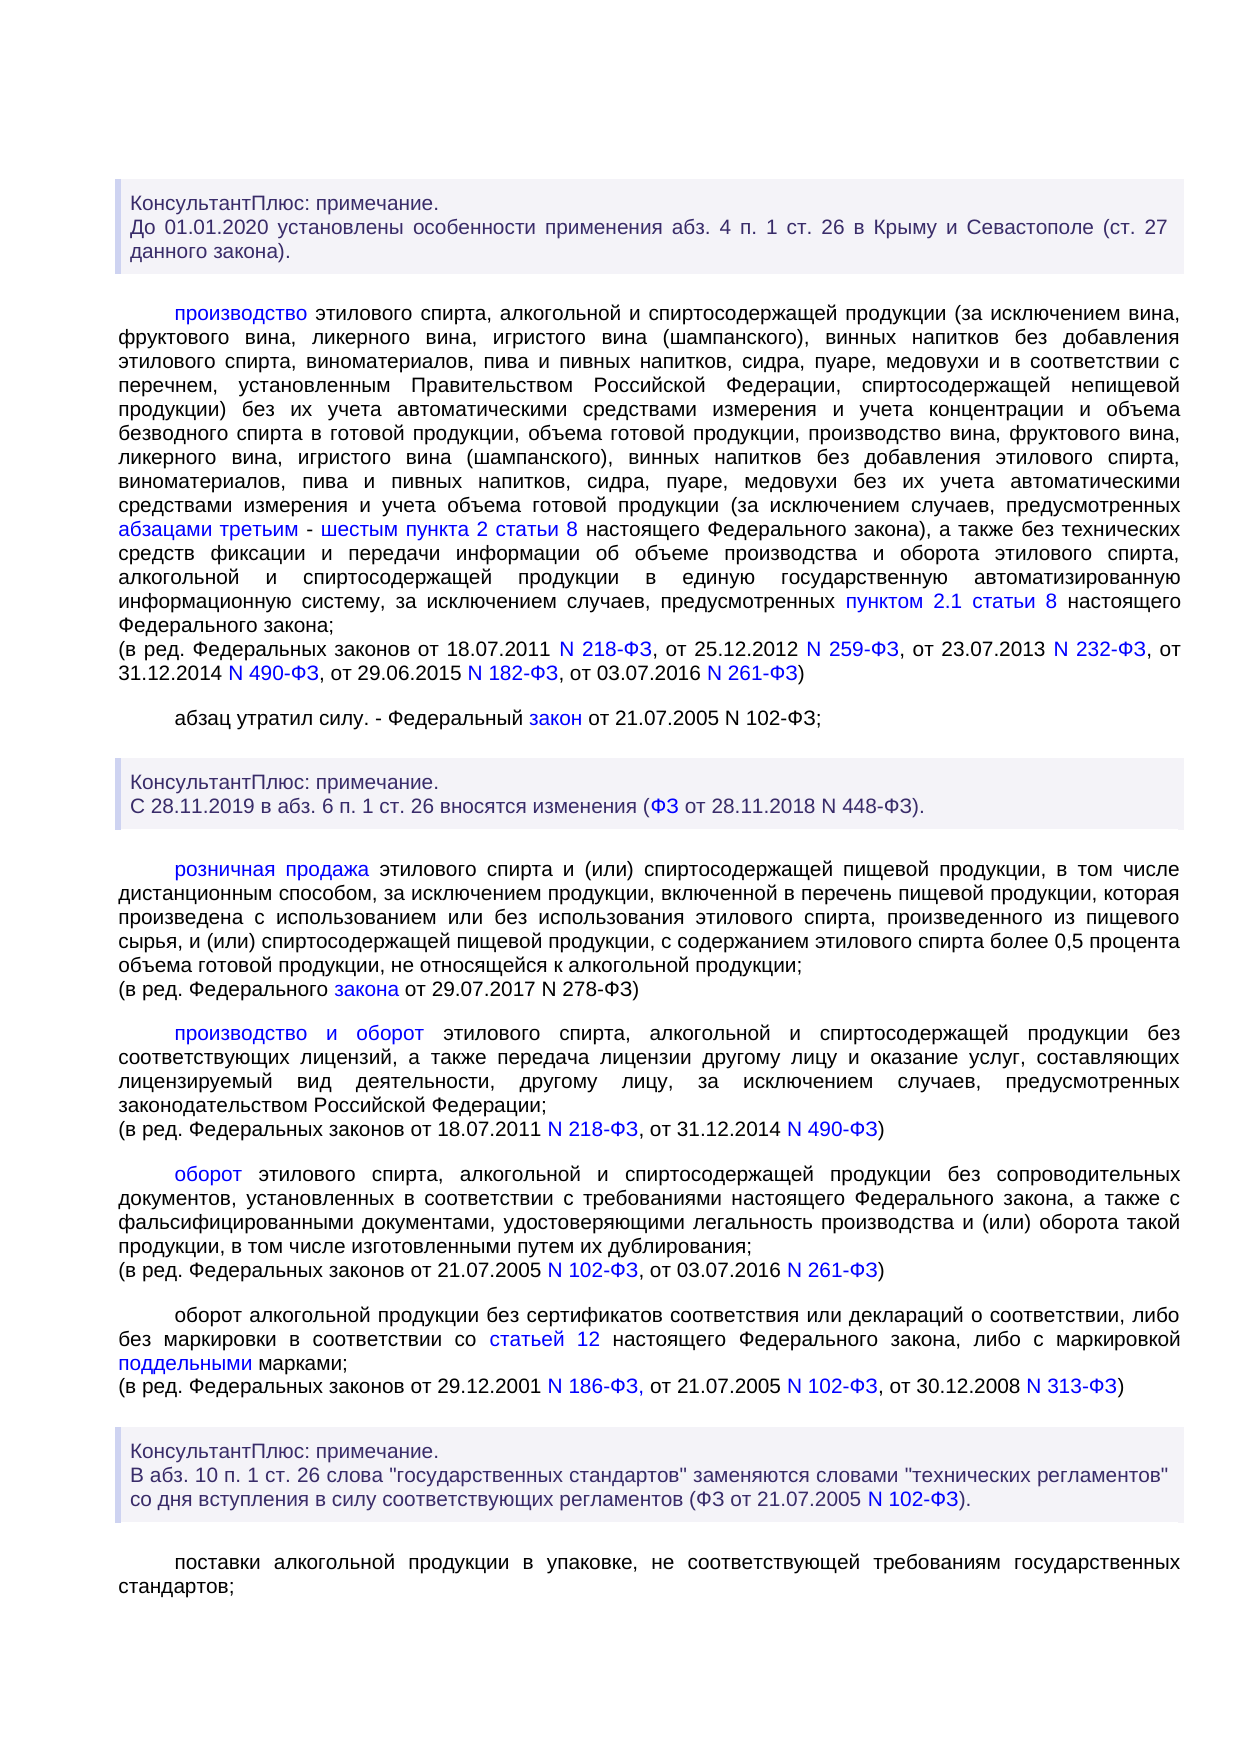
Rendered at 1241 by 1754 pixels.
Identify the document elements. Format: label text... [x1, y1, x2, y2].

text оборот этилового спирта, алкогольной и спиртосодержащей продукции без сопроводительных документов, установленных в соответствии с требованиями настоящего Федерального закона, а также с фальсифицированными документами, удостоверяющими легальность производства и (или) оборота такой продукции, в том числе изготовленными путем их дублирования; [118, 1162, 1181, 1258]
text (в ред. Федеральных законов от 18.07.2011 N 218-ФЗ, от 25.12.2012 N 259-ФЗ, от 23.07.2013 N 232-ФЗ, от 31.12.2014 N 490-ФЗ, от 29.06.2015 N 182-ФЗ, от 03.07.2016 N 261-ФЗ) [118, 637, 1181, 684]
text (в ред. Федеральных законов от 21.07.2005 N 102-ФЗ, от 03.07.2016 N 261-ФЗ) [118, 1258, 1181, 1282]
text (в ред. Федеральных законов от 29.12.2001 N 186-ФЗ, от 21.07.2005 N 102-ФЗ, от 30.12.2008 N 313-ФЗ) [118, 1374, 1181, 1398]
text производство и оборот этилового спирта, алкогольной и спиртосодержащей продукции без соответствующих лицензий, а также передача лицензии другому лицу и оказание услуг, составляющих лицензируемый вид деятельности, другому лицу, за исключением случаев, предусмотренных законодательством Российской Федерации; [118, 1021, 1181, 1117]
text абзац утратил силу. - Федеральный закон от 21.07.2005 N 102-ФЗ; [118, 705, 1181, 729]
text розничная продажа этилового спирта и (или) спиртосодержащей пищевой продукции, в том числе дистанционным способом, за исключением продукции, включенной в перечень пищевой продукции, которая произведена с использованием или без использования этилового спирта, произведенного из пищевого сырья, и (или) спиртосодержащей пищевой продукции, с содержанием этилового спирта более 0,5 процента объема готовой продукции, не относящейся к алкогольной продукции; [118, 857, 1181, 976]
table_header КонсультантПлюс: примечание. С 28.11.2019 в абз. 6 п. 1 ст. 26 вносятся изменения (ФЗ от 28.11.2018 N 448-ФЗ). [121, 758, 1178, 829]
text (в ред. Федеральных законов от 18.07.2011 N 218-ФЗ, от 31.12.2014 N 490-ФЗ) [118, 1117, 1181, 1141]
text поставки алкогольной продукции в упаковке, не соответствующей требованиям государственных стандартов; [118, 1549, 1181, 1597]
table_header КонсультантПлюс: примечание. До 01.01.2020 установлены особенности применения абз. 4 п. 1 ст. 26 в Крыму и Севастополе (ст. 27 данного закона). [121, 179, 1178, 274]
text производство этилового спирта, алкогольной и спиртосодержащей продукции (за исключением вина, фруктового вина, ликерного вина, игристого вина (шампанского), винных напитков без добавления этилового спирта, виноматериалов, пива и пивных напитков, сидра, пуаре, медовухи и в соответствии с перечнем, установленным Правительством Российской Федерации, спиртосодержащей непищевой продукции) без их учета автоматическими средствами измерения и учета концентрации и объема безводного спирта в готовой продукции, объема готовой продукции, производство вина, фруктового вина, ликерного вина, игристого вина (шампанского), винных напитков без добавления этилового спирта, виноматериалов, пива и пивных напитков, сидра, пуаре, медовухи без их учета автоматическими средствами измерения и учета объема готовой продукции (за исключением случаев, предусмотренных абзацами третьим - шестым пункта 2 статьи 8 настоящего Федерального закона), а также без технических средств фиксации и передачи информации об объеме производства и оборота этилового спирта, алкогольной и спиртосодержащей продукции в единую государственную автоматизированную информационную систему, за исключением случаев, предусмотренных пунктом 2.1 статьи 8 настоящего Федерального закона; [118, 301, 1181, 637]
text оборот алкогольной продукции без сертификатов соответствия или деклараций о соответствии, либо без маркировки в соответствии со статьей 12 настоящего Федерального закона, либо с маркировкой поддельными марками; [118, 1302, 1181, 1374]
text (в ред. Федерального закона от 29.07.2017 N 278-ФЗ) [118, 976, 1181, 1000]
table_header КонсультантПлюс: примечание. В абз. 10 п. 1 ст. 26 слова "государственных стандартов" заменяются словами "технических регламентов" со дня вступления в силу соответствующих регламентов (ФЗ от 21.07.2005 N 102-ФЗ). [121, 1427, 1178, 1522]
